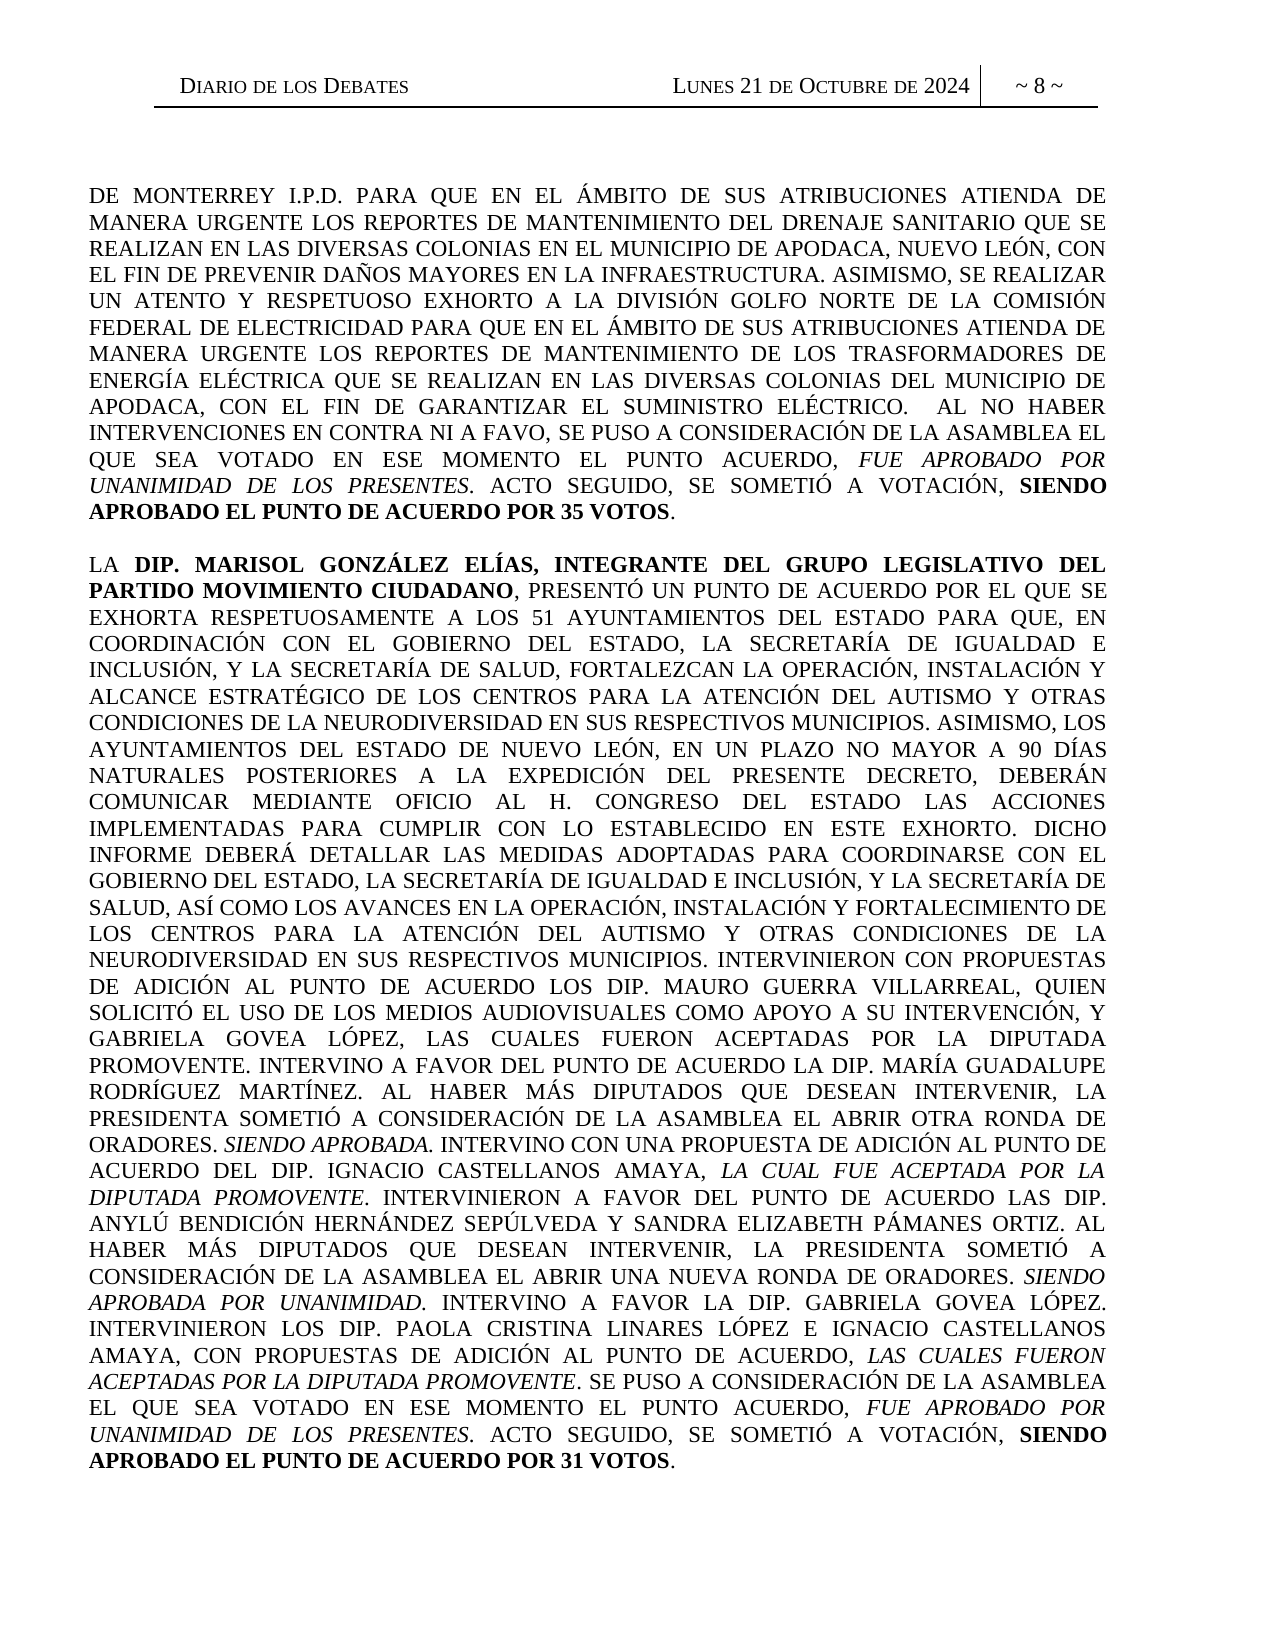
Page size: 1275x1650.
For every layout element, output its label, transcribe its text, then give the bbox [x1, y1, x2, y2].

text LA DIP. MARISOL GONZÁLEZ ELÍAS, INTEGRANTE DEL GRUPO LEGISLATIVO DEL PARTIDO MOVIMIENTO CIUDADANO, PRESENTÓ UN PUNTO DE ACUERDO POR EL QUE SE EXHORTA RESPETUOSAMENTE A LOS 51 AYUNTAMIENTOS DEL ESTADO PARA QUE, EN COORDINACIÓN CON EL GOBIERNO DEL ESTADO, LA SECRETARÍA DE IGUALDAD E INCLUSIÓN, Y LA SECRETARÍA DE SALUD, FORTALEZCAN LA OPERACIÓN, INSTALACIÓN Y ALCANCE ESTRATÉGICO DE LOS CENTROS PARA LA ATENCIÓN DEL AUTISMO Y OTRAS CONDICIONES DE LA NEURODIVERSIDAD EN SUS RESPECTIVOS MUNICIPIOS. ASIMISMO, LOS AYUNTAMIENTOS DEL ESTADO DE NUEVO LEÓN, EN UN PLAZO NO MAYOR A 90 DÍAS NATURALES POSTERIORES A LA EXPEDICIÓN DEL PRESENTE DECRETO, DEBERÁN COMUNICAR MEDIANTE OFICIO AL H. CONGRESO DEL ESTADO LAS ACCIONES IMPLEMENTADAS PARA CUMPLIR CON LO ESTABLECIDO EN ESTE EXHORTO. DICHO INFORME DEBERÁ DETALLAR LAS MEDIDAS ADOPTADAS PARA COORDINARSE CON EL GOBIERNO DEL ESTADO, LA SECRETARÍA DE IGUALDAD E INCLUSIÓN, Y LA SECRETARÍA DE SALUD, ASÍ COMO LOS AVANCES EN LA OPERACIÓN, INSTALACIÓN Y FORTALECIMIENTO DE LOS CENTROS PARA LA ATENCIÓN DEL AUTISMO Y OTRAS CONDICIONES DE LA NEURODIVERSIDAD EN SUS RESPECTIVOS MUNICIPIOS. INTERVINIERON CON PROPUESTAS DE ADICIÓN AL PUNTO DE ACUERDO LOS DIP. MAURO GUERRA VILLARREAL, QUIEN SOLICITÓ EL USO DE LOS MEDIOS AUDIOVISUALES COMO APOYO A SU INTERVENCIÓN, Y GABRIELA GOVEA LÓPEZ, LAS CUALES FUERON ACEPTADAS POR LA DIPUTADA PROMOVENTE. INTERVINO A FAVOR DEL PUNTO DE ACUERDO LA DIP. MARÍA GUADALUPE RODRÍGUEZ MARTÍNEZ. AL HABER MÁS DIPUTADOS QUE DESEAN INTERVENIR, LA PRESIDENTA SOMETIÓ A CONSIDERACIÓN DE LA ASAMBLEA EL ABRIR OTRA RONDA DE ORADORES. SIENDO APROBADA. INTERVINO CON UNA PROPUESTA DE ADICIÓN AL PUNTO DE ACUERDO DEL DIP. IGNACIO CASTELLANOS AMAYA, LA CUAL FUE ACEPTADA POR LA DIPUTADA PROMOVENTE. INTERVINIERON A FAVOR DEL PUNTO DE ACUERDO LAS DIP. ANYLÚ BENDICIÓN HERNÁNDEZ SEPÚLVEDA Y SANDRA ELIZABETH PÁMANES ORTIZ. AL HABER MÁS DIPUTADOS QUE DESEAN INTERVENIR, LA PRESIDENTA SOMETIÓ A CONSIDERACIÓN DE LA ASAMBLEA EL ABRIR UNA NUEVA RONDA DE ORADORES. SIENDO APROBADA POR UNANIMIDAD. INTERVINO A FAVOR LA DIP. GABRIELA GOVEA LÓPEZ. INTERVINIERON LOS DIP. PAOLA CRISTINA LINARES LÓPEZ E IGNACIO CASTELLANOS AMAYA, CON PROPUESTAS DE ADICIÓN AL PUNTO DE ACUERDO, LAS CUALES FUERON ACEPTADAS POR LA DIPUTADA PROMOVENTE. SE PUSO A CONSIDERACIÓN DE LA ASAMBLEA EL QUE SEA VOTADO EN ESE MOMENTO EL PUNTO ACUERDO, FUE APROBADO POR UNANIMIDAD DE LOS PRESENTES. ACTO SEGUIDO, SE SOMETIÓ A VOTACIÓN, SIENDO APROBADO EL PUNTO DE ACUERDO POR 31 VOTOS. [89, 551, 1107, 1473]
